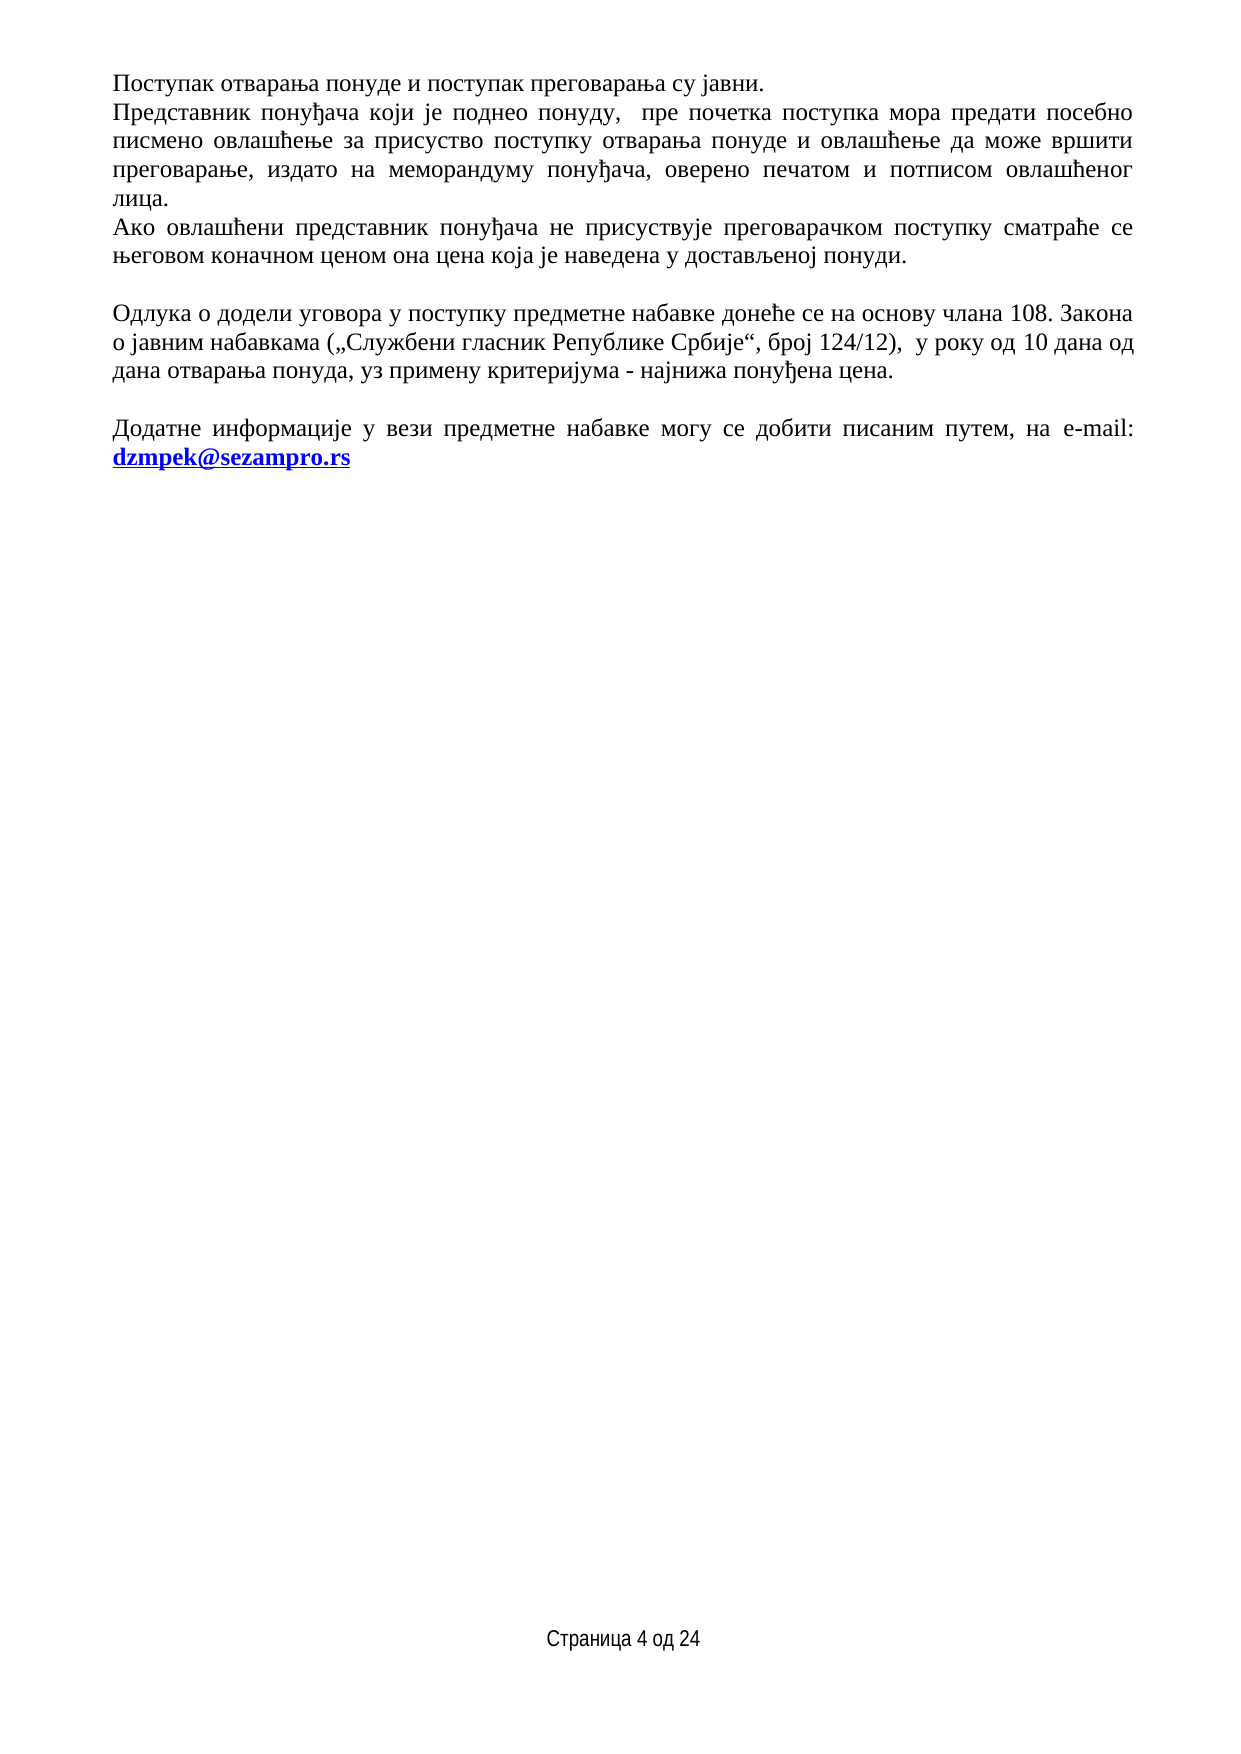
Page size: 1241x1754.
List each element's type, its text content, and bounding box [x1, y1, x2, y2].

text Одлука о додели уговора у поступку предметне набавке донеће се на основу члана 108. Закона о јавним набавкама („Службени гласник Републике Србије“, број 124/12), у року од 10 дана од дана отварања понуда, уз примену критеријума - најнижа понуђена цена. [112, 298, 1134, 384]
text Додатне информације у вези предметне набавке могу се добити писаним путем, на e-mail: dzmpek@sezampro.rs [112, 413, 1134, 470]
text Поступак отварања понуде и поступак преговарања су јавни. [112, 68, 1134, 97]
text Представник понуђача који је поднео понуду, пре почетка поступка мора предати посебно писмено овлашћење за присуство поступку отварања понуде и овлашћење да може вршити преговарање, издато на меморандуму понуђача, оверено печатом и потписом овлашћеног лица. [112, 97, 1134, 212]
text Ако овлашћени представник понуђача не присуствује преговарачком поступку сматраће се његовом коначном ценом она цена која је наведена у достављеној понуди. [112, 212, 1134, 269]
